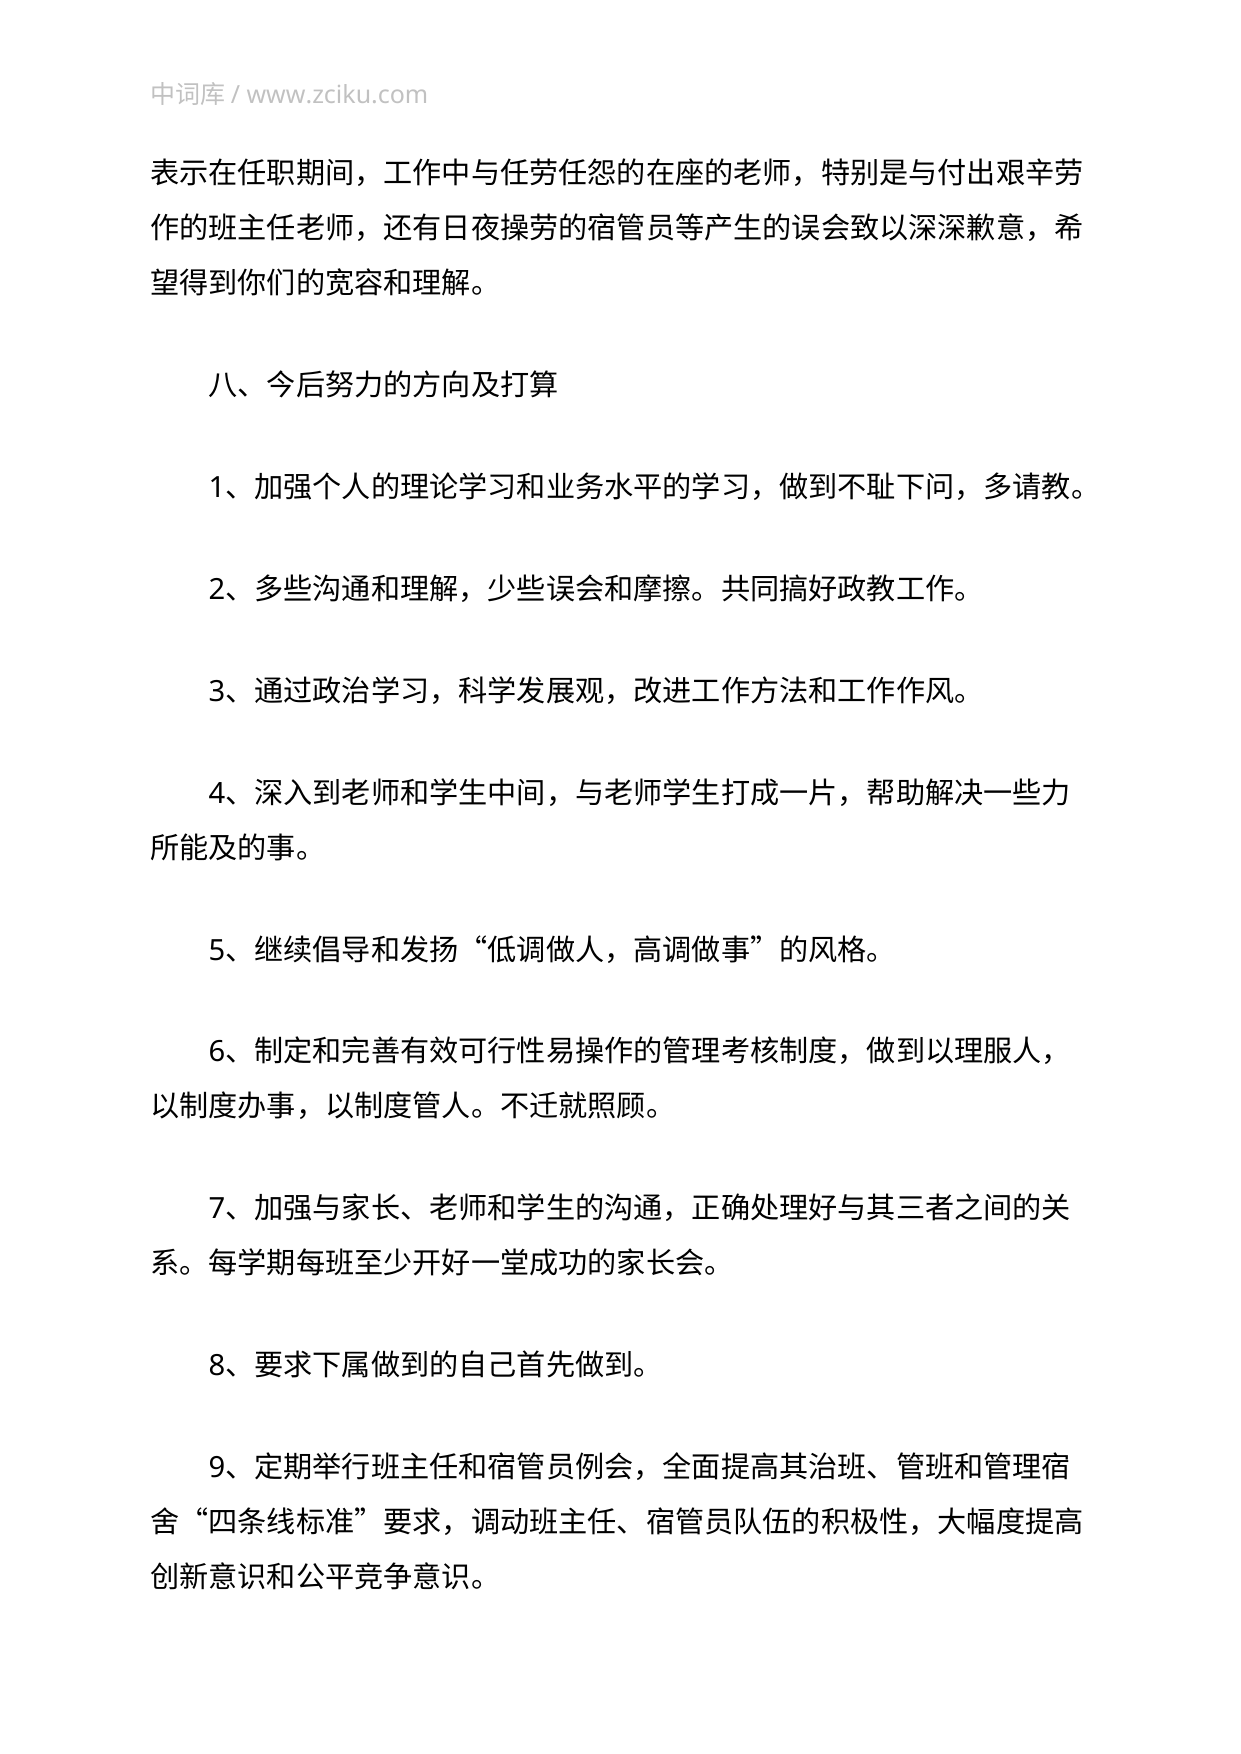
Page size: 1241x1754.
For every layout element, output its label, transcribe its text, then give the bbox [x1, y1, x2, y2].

text 9、定期举行班主任和宿管员例会，全面提高其治班、管班和管理宿舍“四条线标准”要求，调动班主任、宿管员队伍的积极性，大幅度提高创新意识和公平竞争意识。 [150, 1443, 1090, 1596]
text 1、加强个人的理论学习和业务水平的学习，做到不耻下问，多请教。 [150, 463, 1090, 506]
text 7、加强与家长、老师和学生的沟通，正确处理好与其三者之间的关系。每学期每班至少开好一堂成功的家长会。 [150, 1185, 1090, 1282]
text 3、通过政治学习，科学发展观，改进工作方法和工作作风。 [150, 667, 1090, 710]
text 8、要求下属做到的自己首先做到。 [150, 1342, 1090, 1384]
text 6、制定和完善有效可行性易操作的管理考核制度，做到以理服人，以制度办事，以制度管人。不迁就照顾。 [150, 1028, 1090, 1125]
text 4、深入到老师和学生中间，与老师学生打成一片，帮助解决一些力所能及的事。 [150, 769, 1090, 867]
text 2、多些沟通和理解，少些误会和摩擦。共同搞好政教工作。 [150, 565, 1090, 608]
text 八、今后努力的方向及打算 [150, 362, 1090, 404]
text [150, 150, 1090, 302]
text 5、继续倡导和发扬“低调做人，高调做事”的风格。 [150, 926, 1090, 968]
